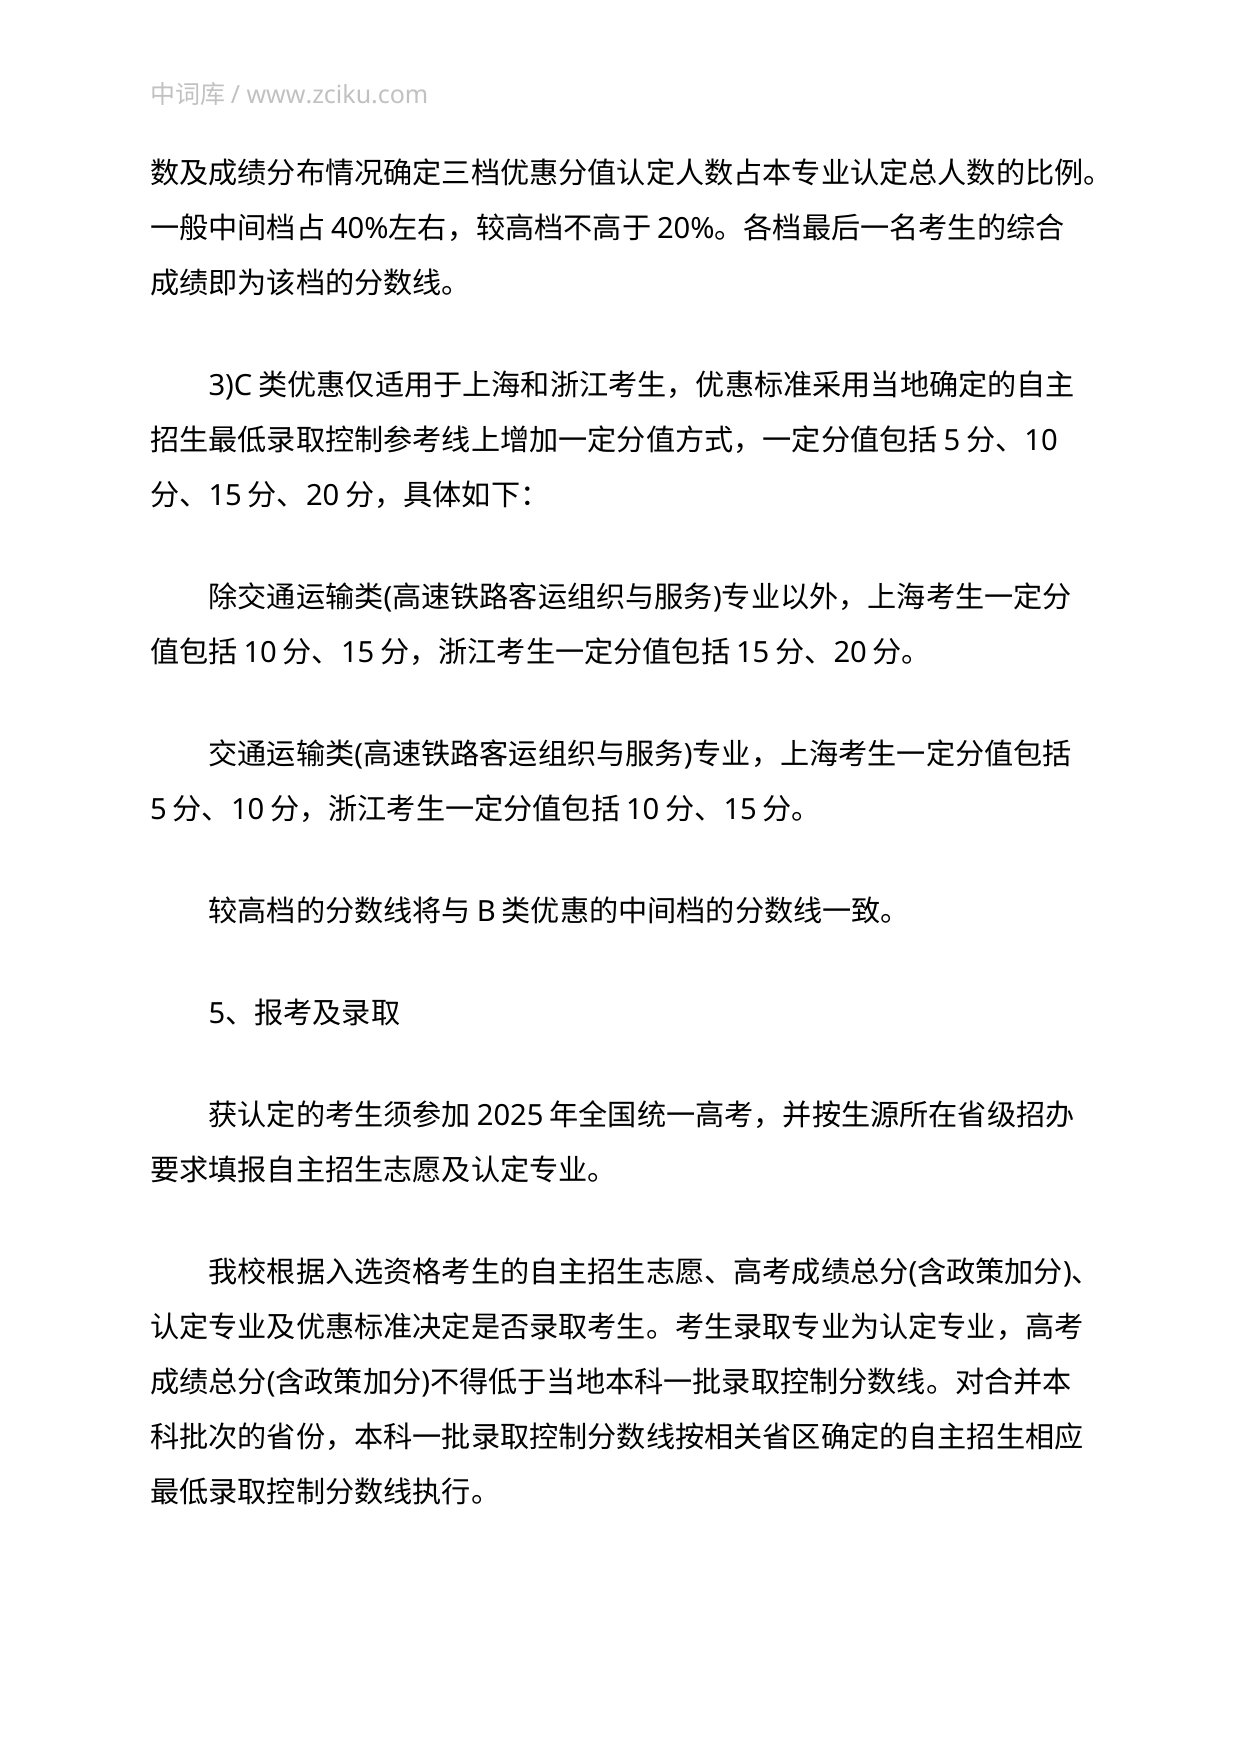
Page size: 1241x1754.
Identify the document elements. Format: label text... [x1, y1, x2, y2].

text 3)C类优惠仅适用于上海和浙江考生，优惠标准采用当地确定的自主招生最低录取控制参考线上增加一定分值方式，一定分值包括5分、10分、15分、20分，具体如下： [150, 362, 1090, 514]
text 较高档的分数线将与B类优惠的中间档的分数线一致。 [150, 888, 1090, 930]
text 除交通运输类(高速铁路客运组织与服务)专业以外，上海考生一定分值包括10分、15分，浙江考生一定分值包括15分、20分。 [150, 574, 1090, 671]
text 获认定的考生须参加2025年全国统一高考，并按生源所在省级招办要求填报自主招生志愿及认定专业。 [150, 1092, 1090, 1189]
text 我校根据入选资格考生的自主招生志愿、高考成绩总分(含政策加分)、认定专业及优惠标准决定是否录取考生。考生录取专业为认定专业，高考成绩总分(含政策加分)不得低于当地本科一批录取控制分数线。对合并本科批次的省份，本科一批录取控制分数线按相关省区确定的自主招生相应最低录取控制分数线执行。 [150, 1248, 1090, 1510]
text 交通运输类(高速铁路客运组织与服务)专业，上海考生一定分值包括5分、10分，浙江考生一定分值包括10分、15分。 [150, 731, 1090, 828]
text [150, 150, 1090, 302]
text 5、报考及录取 [150, 989, 1090, 1032]
